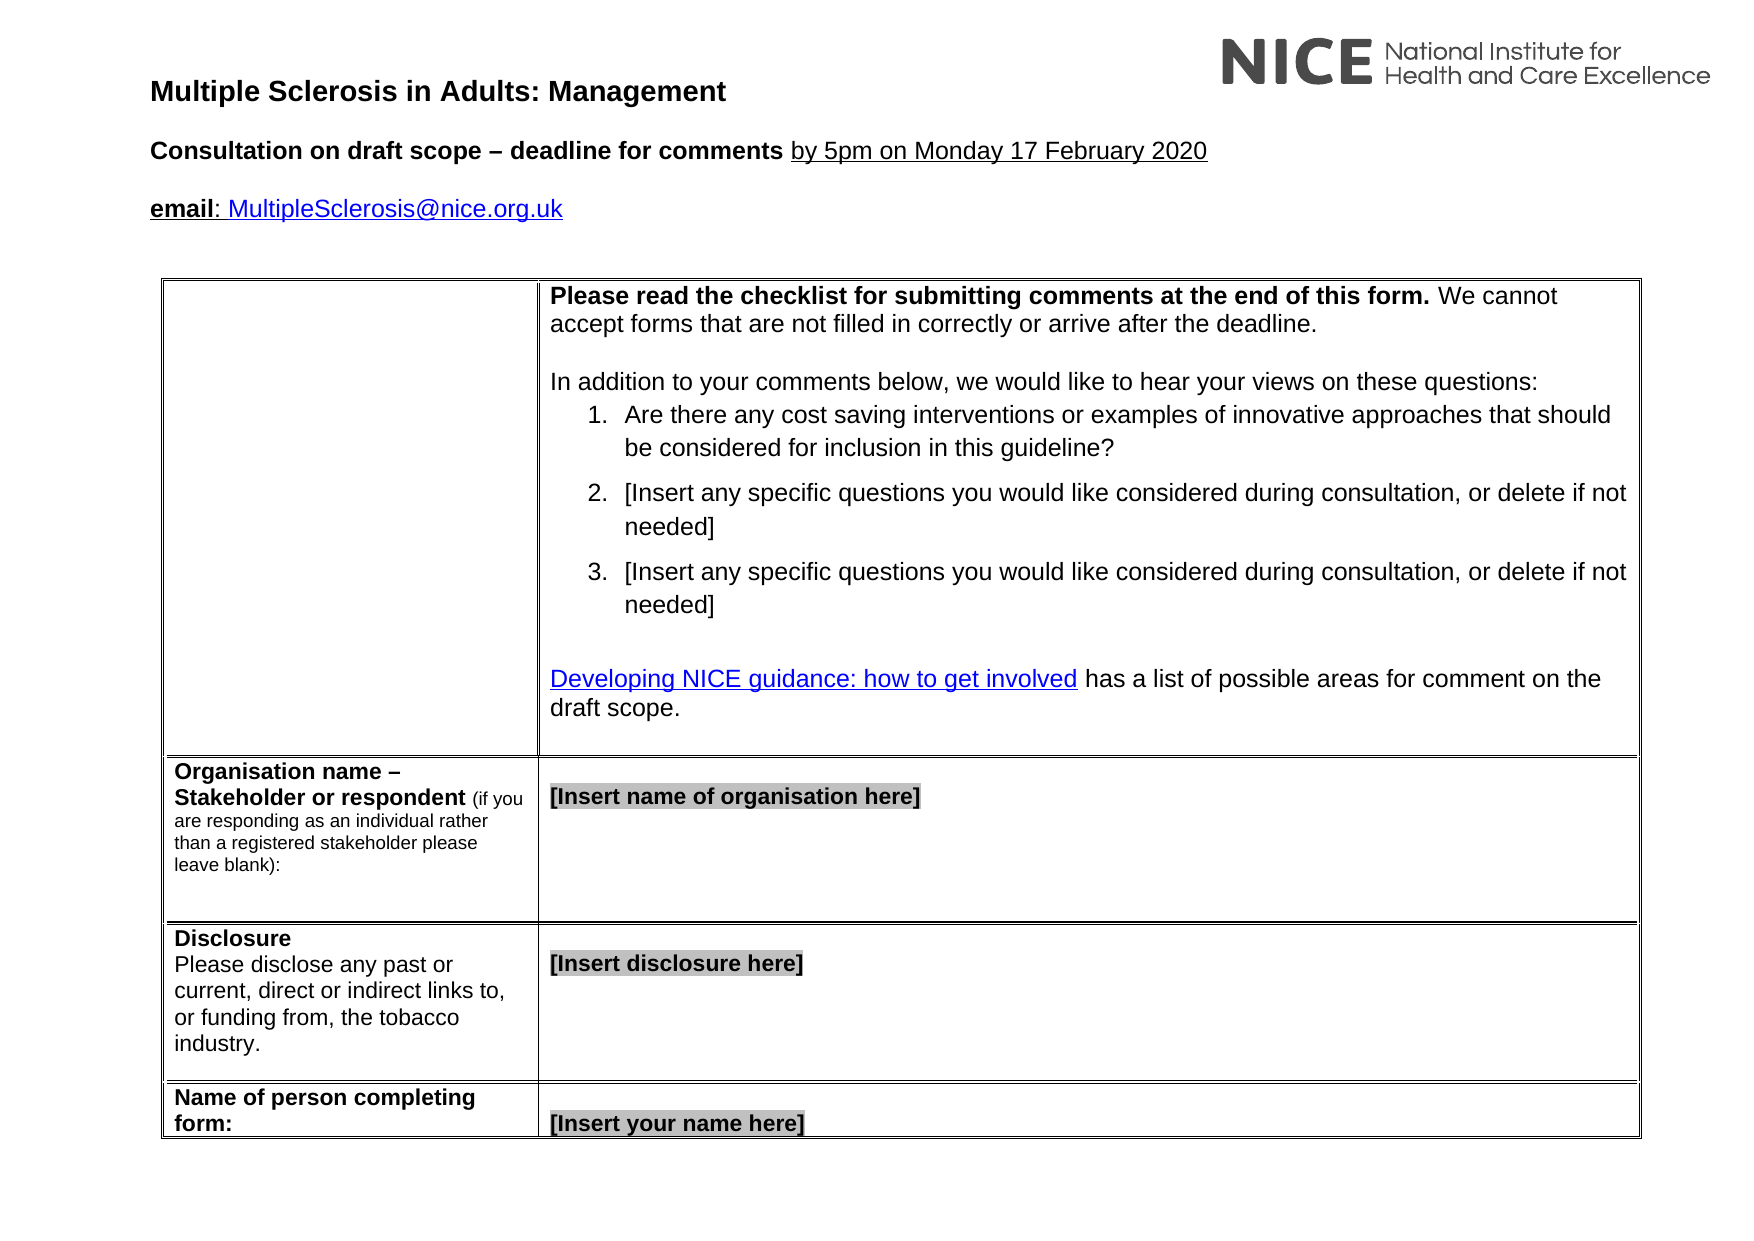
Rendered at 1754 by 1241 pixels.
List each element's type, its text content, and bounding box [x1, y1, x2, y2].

table_cell [Insert name of organisation here] [539, 755, 1639, 921]
table_cell [Insert your name here] [539, 1080, 1640, 1136]
table_cell [Insert disclosure here] [539, 921, 1639, 1080]
table_cell Organisation name – Stakeholder or respondent (if you are responding as an individual rather than a registered stakeholder please leave blank): [164, 755, 538, 921]
table_cell Disclosure Please disclose any past or current, direct or indirect links to, or funding from, the tobacco industry. [164, 921, 538, 1080]
table_header Please read the checklist for submitting comments at the end of this form. We cannot accept forms that are not filled in correctly or arrive after the deadline. In addition to your comments below, we would like to hear your views on these questions: Are there any cost saving interventions or examples of innovative approaches that should be considered for inclusion in this guideline? [Insert any specific questions you would like considered during consultation, or delete if not needed] [Insert any specific questions you would like considered during consultation, or delete if not needed] Developing NICE guidance: how to get involved has a list of possible areas for comment on the draft scope. [539, 281, 1639, 754]
table_cell Name of person completing form: [163, 1080, 538, 1136]
table_header [164, 279, 539, 754]
